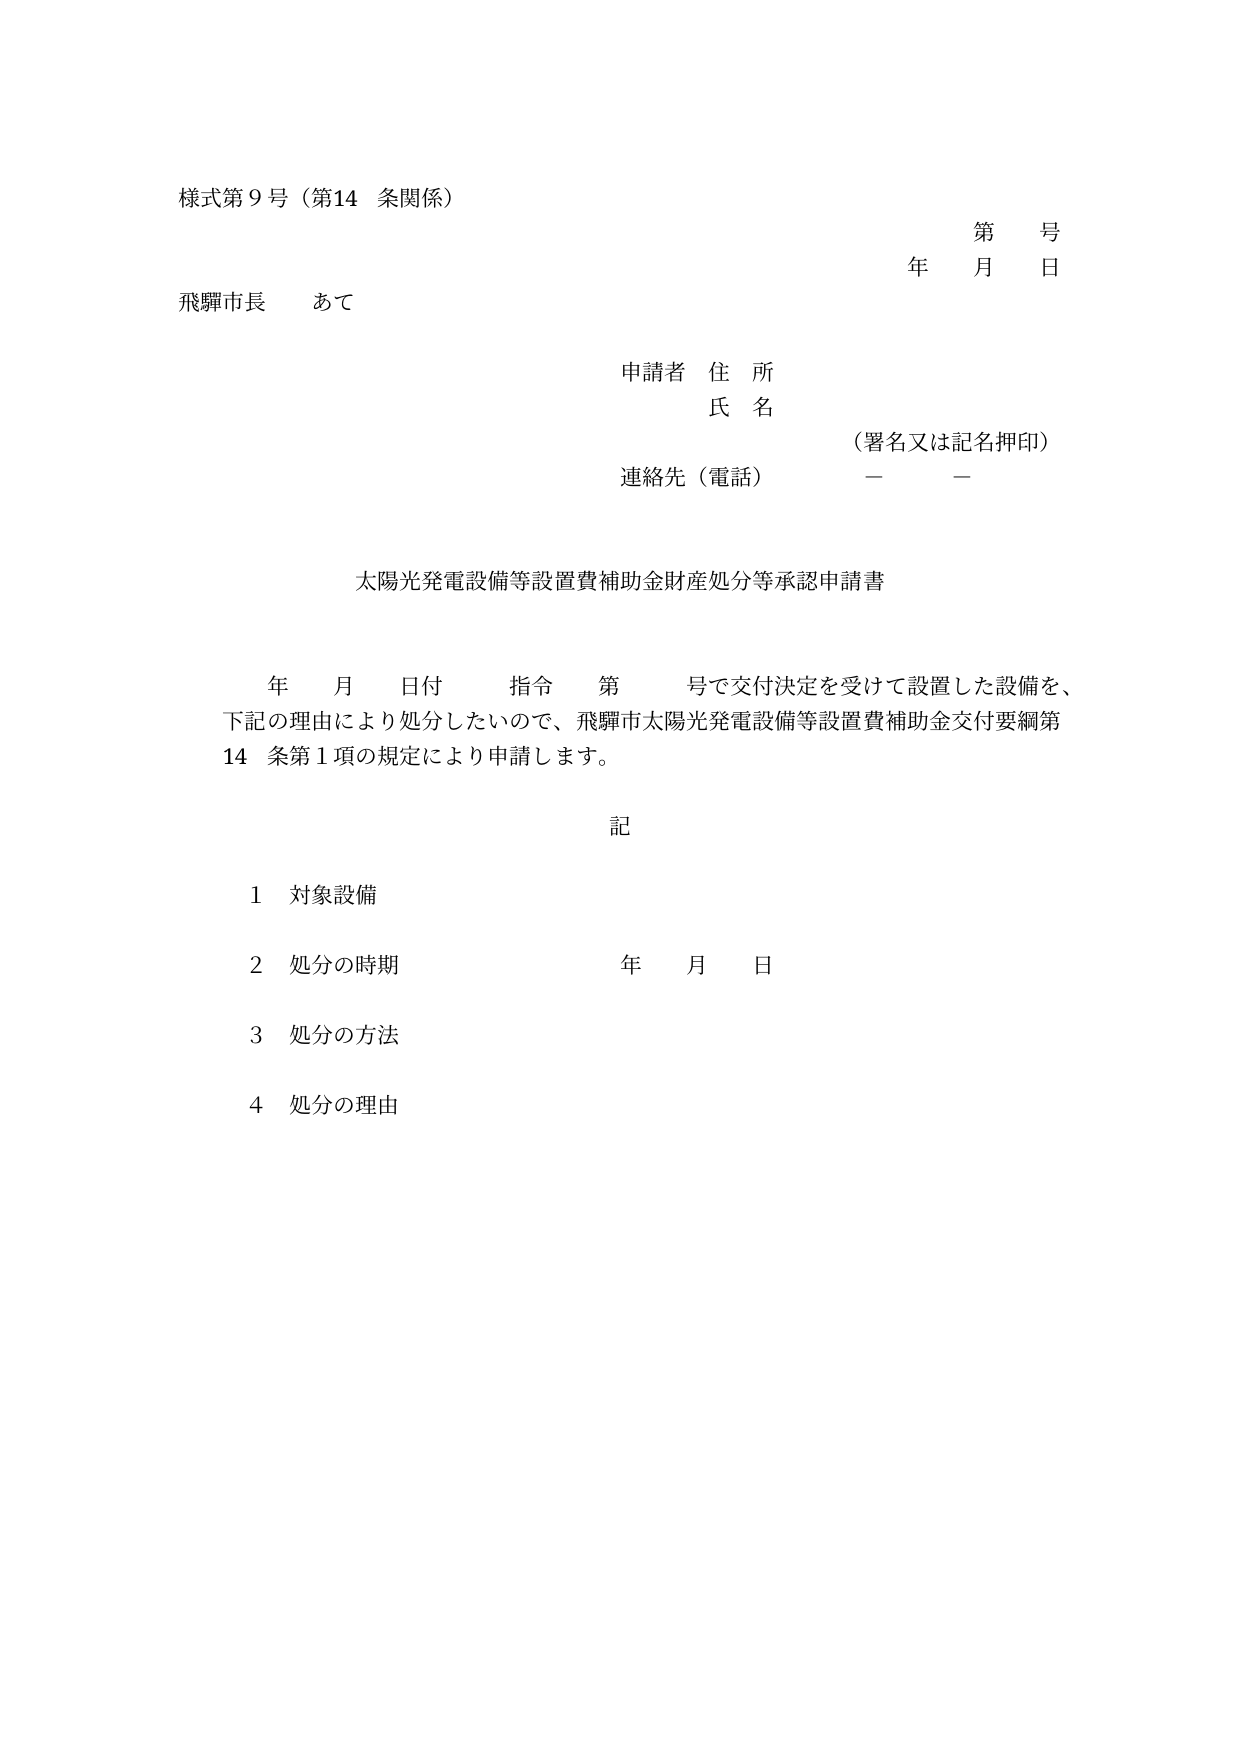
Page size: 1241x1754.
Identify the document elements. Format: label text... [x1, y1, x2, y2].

text 記 [178, 807, 1062, 842]
text 第 号 [178, 214, 1062, 249]
text 飛驒市長 あて [178, 284, 1062, 319]
text ４ 処分の理由 [226, 1086, 1062, 1121]
text 申請者 住 所 [609, 353, 1062, 388]
text 様式第９号（第14条関係） [178, 179, 1062, 214]
text １ 対象設備 [226, 877, 1062, 912]
text ２ 処分の時期 年 月 日 [226, 947, 1062, 982]
text （署名又は記名押印） [609, 423, 1062, 458]
text 連絡先（電話） － － [609, 458, 1062, 493]
text ３ 処分の方法 [226, 1017, 1062, 1051]
text 氏 名 [609, 388, 1062, 423]
text 太陽光発電設備等設置費補助金財産処分等承認申請書 [178, 563, 1062, 598]
text 年 月 日付 指令 第 号で交付決定を受けて設置した設備を、下記の理由により処分したいので、飛驒市太陽光発電設備等設置費補助金交付要綱第14条第１項の規定により申請します。 [178, 668, 1062, 772]
text 年 月 日 [178, 249, 1062, 284]
